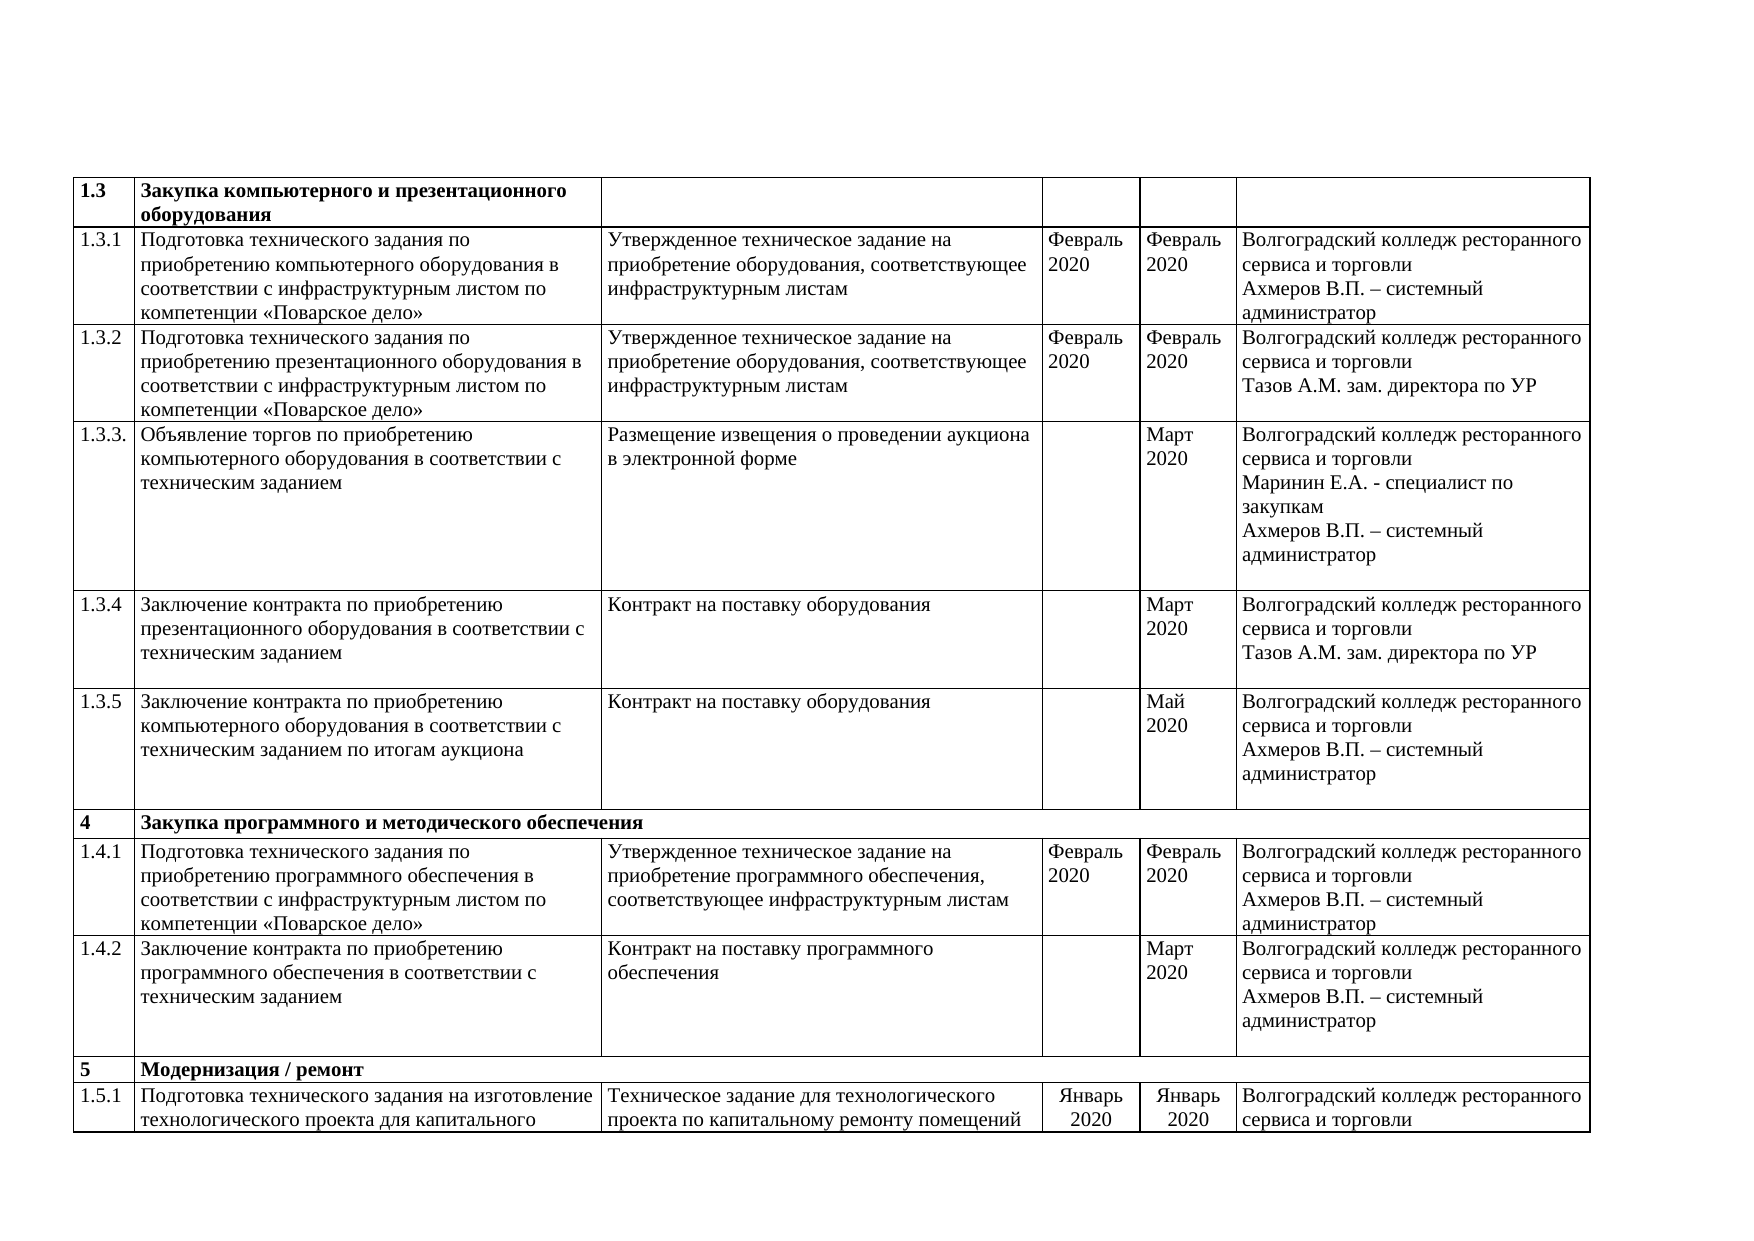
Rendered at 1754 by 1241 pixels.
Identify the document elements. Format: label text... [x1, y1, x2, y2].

table_cell Февраль 2020 [1141, 228, 1236, 324]
table_cell Утвержденное техническое задание на приобретение программного обеспечения, соответствующее инфраструктурным листам [602, 839, 1042, 935]
table_cell Февраль 2020 [1141, 325, 1236, 421]
table_cell Контракт на поставку оборудования [602, 689, 1042, 809]
table_cell [1141, 178, 1236, 226]
table_cell Март 2020 [1141, 591, 1236, 688]
table_cell 1.5.1 [74, 1083, 134, 1131]
table_cell Волгоградский колледж ресторанного сервиса и торговли Ахмеров В.П. – системный администратор [1237, 228, 1589, 324]
table_cell 1.4.2 [74, 936, 134, 1056]
table_cell Заключение контракта по приобретению компьютерного оборудования в соответствии с техническим заданием по итогам аукциона [135, 689, 601, 809]
table_cell Подготовка технического задания по приобретению компьютерного оборудования в соответствии с инфраструктурным листом по компетенции «Поварское дело» [135, 228, 601, 324]
table_cell Волгоградский колледж ресторанного сервиса и торговли Тазов А.М. зам. директора по УР [1237, 591, 1589, 688]
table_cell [135, 1083, 601, 1131]
table_cell Февраль 2020 [1043, 325, 1139, 421]
table_cell Февраль 2020 [1043, 228, 1139, 324]
table_cell Подготовка технического задания по приобретению программного обеспечения в соответствии с инфраструктурным листом по компетенции «Поварское дело» [135, 839, 601, 935]
table_cell Март 2020 [1141, 422, 1236, 590]
table_cell Март 2020 [1141, 936, 1236, 1056]
table_cell [602, 178, 1042, 226]
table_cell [602, 1083, 1042, 1131]
table_cell Утвержденное техническое задание на приобретение оборудования, соответствующее инфраструктурным листам [602, 228, 1042, 324]
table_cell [1237, 1083, 1589, 1131]
table_cell Закупка компьютерного и презентационного оборудования [135, 178, 601, 226]
table_cell Заключение контракта по приобретению программного обеспечения в соответствии с техническим заданием [135, 936, 601, 1056]
table_cell [1043, 689, 1139, 809]
table_cell Утвержденное техническое задание на приобретение оборудования, соответствующее инфраструктурным листам [602, 325, 1042, 421]
table_cell Размещение извещения о проведении аукциона в электронной форме [602, 422, 1042, 590]
table_cell 1.3.1 [74, 228, 134, 324]
table_cell Закупка программного и методического обеспечения [135, 810, 1589, 837]
table_cell Модернизация / ремонт [135, 1057, 1589, 1082]
table_cell Февраль 2020 [1141, 839, 1236, 935]
table_cell [1043, 422, 1139, 590]
table_cell 4 [74, 810, 134, 837]
table_cell Волгоградский колледж ресторанного сервиса и торговли Ахмеров В.П. – системный администратор [1237, 839, 1589, 935]
table_cell Контракт на поставку оборудования [602, 591, 1042, 688]
table_cell [1043, 591, 1139, 688]
table_cell [1237, 178, 1589, 226]
table_cell Январь 2020 [1141, 1083, 1236, 1131]
table_cell 1.3.5 [74, 689, 134, 809]
table_cell Подготовка технического задания по приобретению презентационного оборудования в соответствии с инфраструктурным листом по компетенции «Поварское дело» [135, 325, 601, 421]
table_cell Волгоградский колледж ресторанного сервиса и торговли Ахмеров В.П. – системный администратор [1237, 936, 1589, 1056]
table_cell Волгоградский колледж ресторанного сервиса и торговли Маринин Е.А. - специалист по закупкам Ахмеров В.П. – системный администратор [1237, 422, 1589, 590]
table_cell 1.3.4 [74, 591, 134, 688]
table_cell Волгоградский колледж ресторанного сервиса и торговли Ахмеров В.П. – системный администратор [1237, 689, 1589, 809]
table_cell Объявление торгов по приобретению компьютерного оборудования в соответствии с техническим заданием [135, 422, 601, 590]
table_cell 1.3.2 [74, 325, 134, 421]
table_cell [1043, 178, 1139, 226]
table_cell Волгоградский колледж ресторанного сервиса и торговли Тазов А.М. зам. директора по УР [1237, 325, 1589, 421]
table_cell Заключение контракта по приобретению презентационного оборудования в соответствии с техническим заданием [135, 591, 601, 688]
table_cell [1043, 936, 1139, 1056]
table_cell Контракт на поставку программного обеспечения [602, 936, 1042, 1056]
table_cell 1.3.3. [74, 422, 134, 590]
table_cell 5 [74, 1057, 134, 1082]
table_cell Январь 2020 [1043, 1083, 1139, 1131]
table_cell Февраль 2020 [1043, 839, 1139, 935]
table_cell 1.3 [74, 178, 134, 226]
table_cell 1.4.1 [74, 839, 134, 935]
table_cell Май 2020 [1141, 689, 1236, 809]
